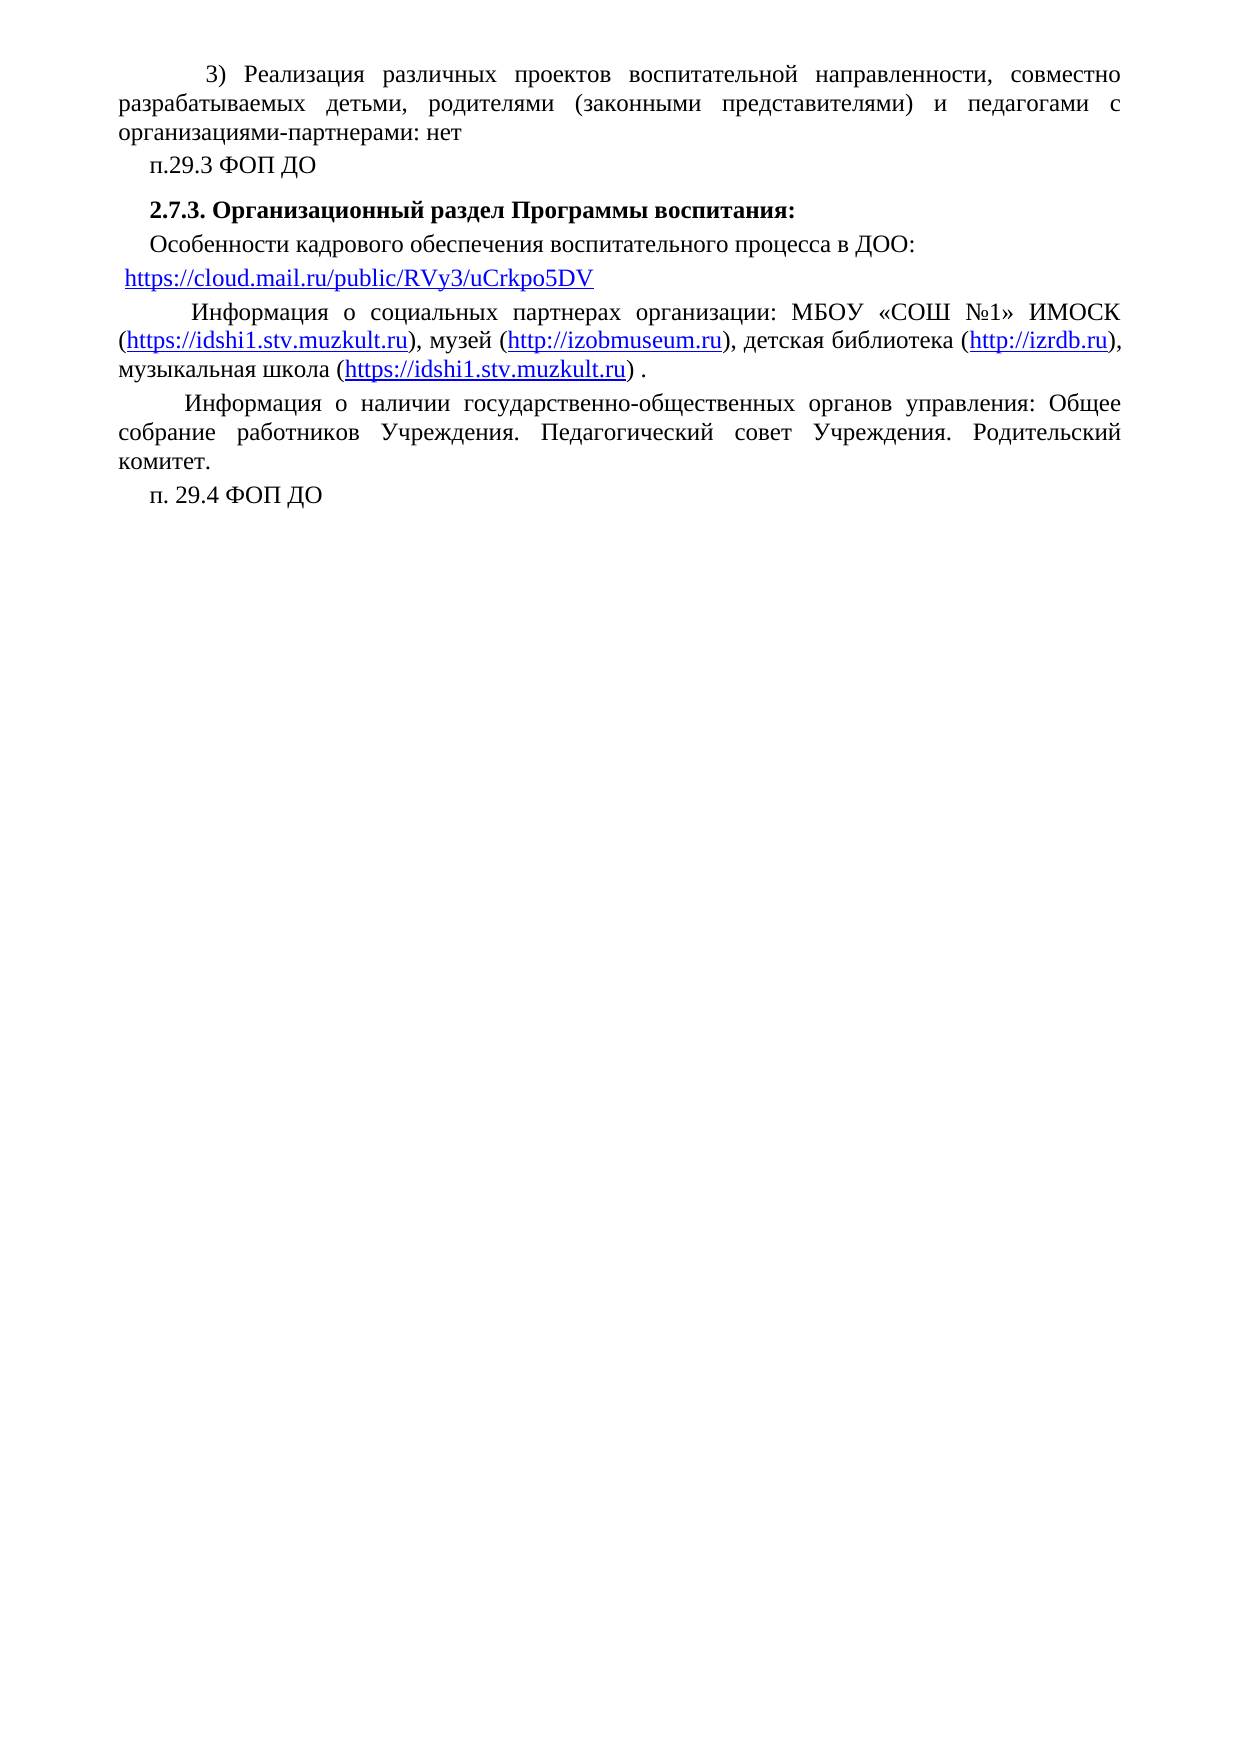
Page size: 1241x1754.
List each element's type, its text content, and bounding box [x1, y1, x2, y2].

text п. 29.4 ФОП ДО [118, 480, 1122, 508]
text п.29.3 ФОП ДО [118, 151, 1122, 179]
text Информация о социальных партнерах организации: МБОУ «СОШ №1» ИМОСК (https://idshi1.stv.muzkult.ru), музей (http://izobmuseum.ru), детская библиотека (http://izrdb.ru), музыкальная школа (https://idshi1.stv.muzkult.ru) . [118, 297, 1122, 383]
text 2.7.3. Организационный раздел Программы воспитания: [118, 195, 1122, 224]
text 3) Реализация различных проектов воспитательной направленности, совместно разрабатываемых детьми, родителями (законными представителями) и педагогами с организациями-партнерами: нет [118, 59, 1122, 145]
text https://cloud.mail.ru/public/RVy3/uCrkpo5DV [118, 263, 1122, 292]
text Особенности кадрового обеспечения воспитательного процесса в ДОО: [118, 229, 1122, 258]
text Информация о наличии государственно-общественных органов управления: Общее собрание работников Учреждения. Педагогический совет Учреждения. Родительский комитет. [118, 388, 1122, 474]
